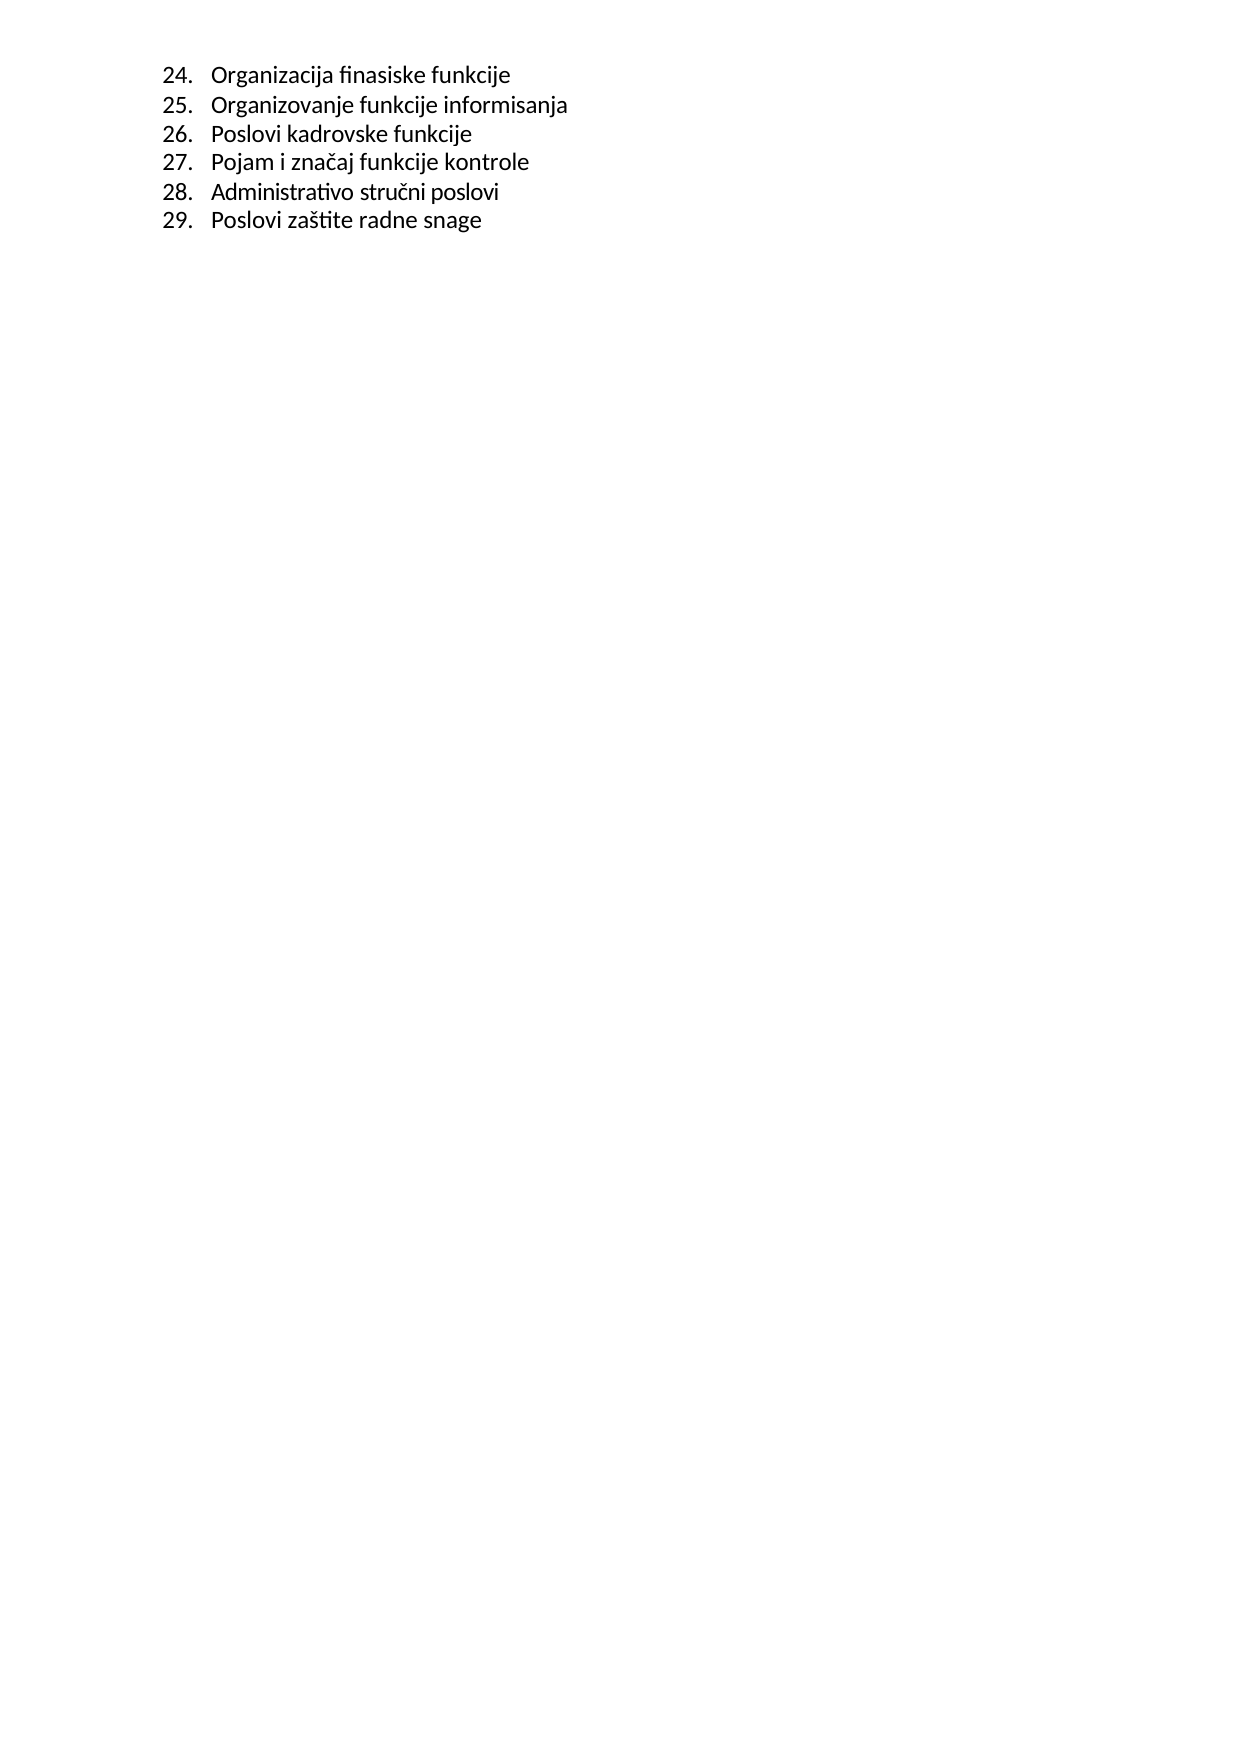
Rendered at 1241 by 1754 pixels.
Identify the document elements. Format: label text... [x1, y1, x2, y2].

table_cell 26. [151, 118, 199, 146]
table_cell 24. [151, 59, 199, 89]
table_cell 25. [151, 89, 199, 118]
table_cell Poslovi zaštite radne snage [200, 205, 775, 232]
table_cell Pojam i značaj funkcije kontrole [200, 146, 775, 176]
table_cell Organizovanje funkcije informisanja [200, 89, 775, 118]
table_cell 28. [151, 176, 199, 204]
table_cell 27. [151, 146, 199, 176]
table_cell Poslovi kadrovske funkcije [200, 118, 775, 146]
table_cell Organizacija finasiske funkcije [200, 59, 775, 89]
table_cell Administrativo stručni poslovi [200, 176, 775, 204]
table_cell 29. [151, 205, 199, 232]
